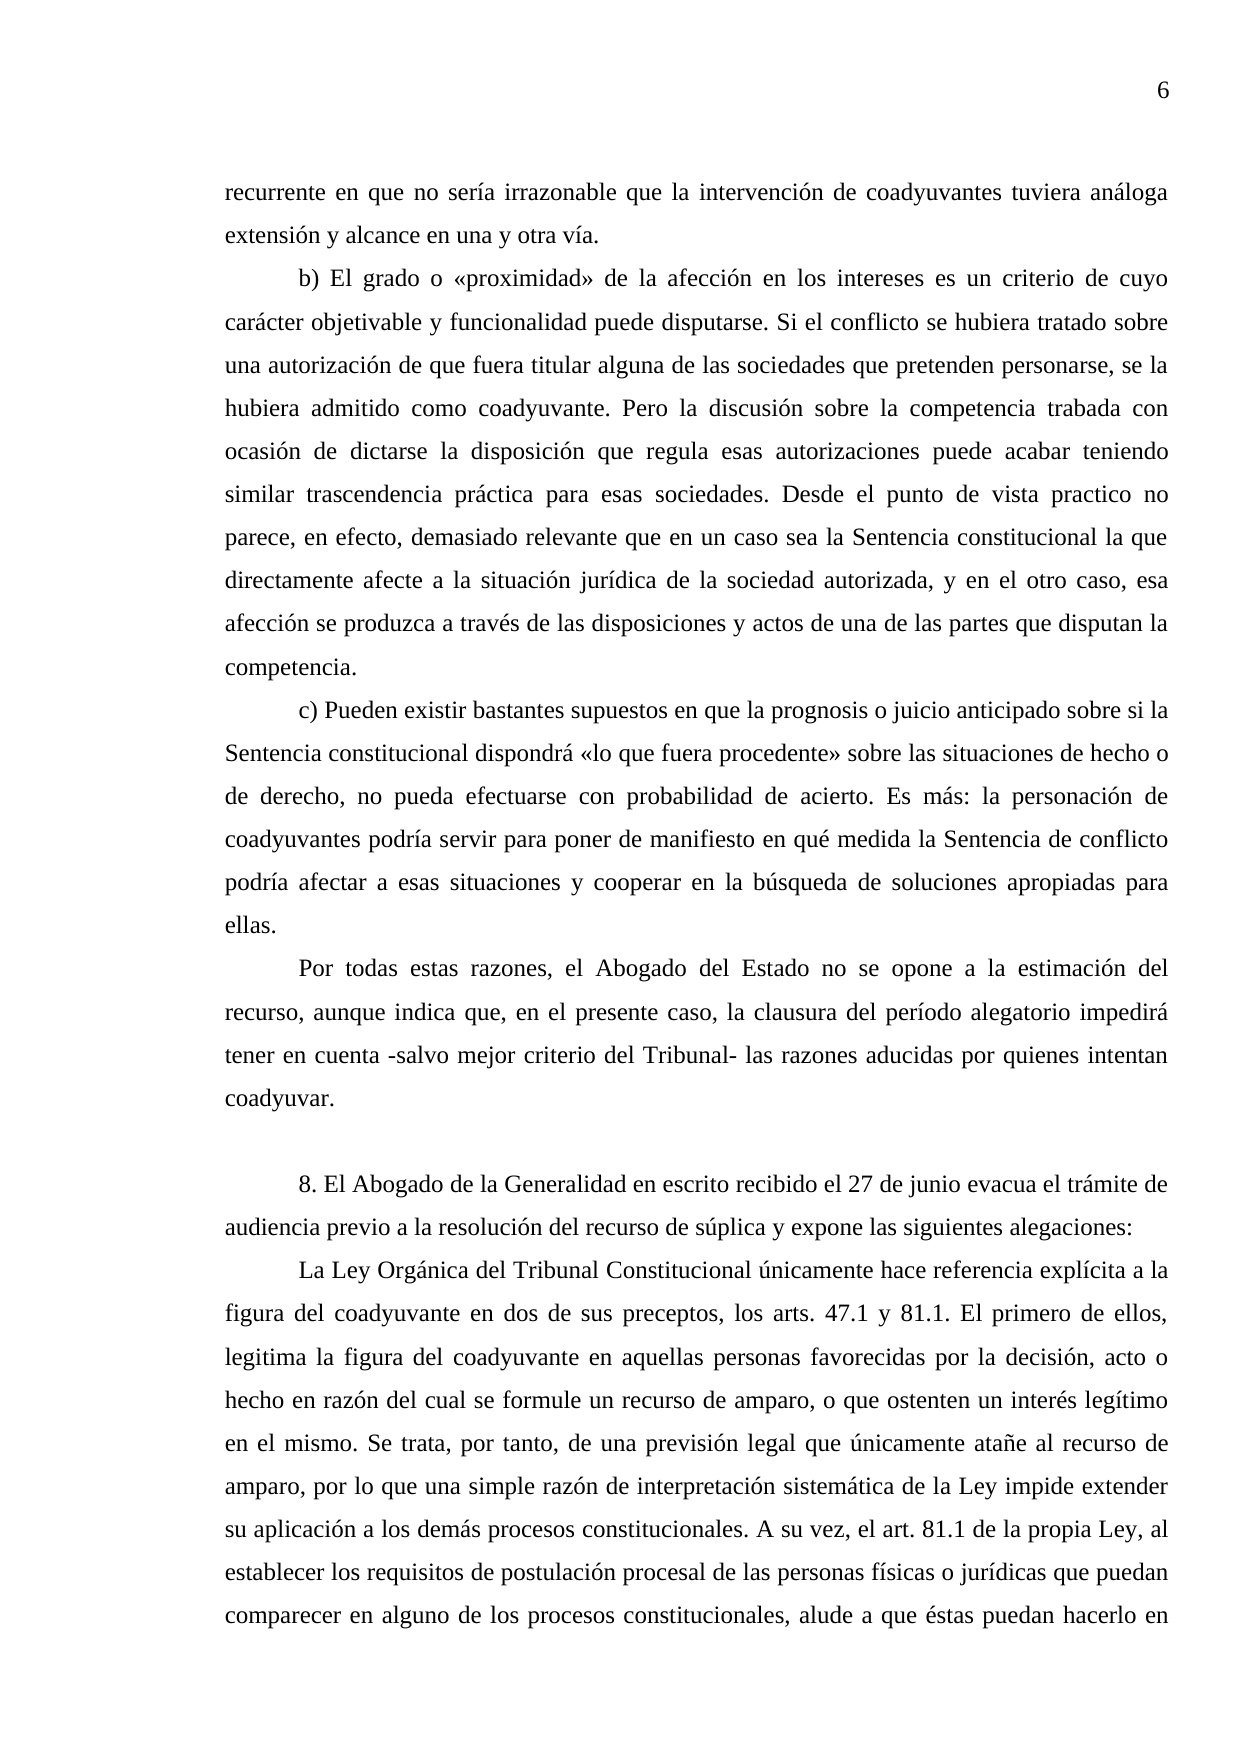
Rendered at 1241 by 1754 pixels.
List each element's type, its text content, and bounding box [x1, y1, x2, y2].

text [224, 1255, 1169, 1629]
text b) El grado o «proximidad» de la afección en los intereses es un criterio de cuyo carácter objetivable y funcionalidad puede disputarse. Si el conflicto se hubiera tratado sobre una autorización de que fuera titular alguna de las sociedades que pretenden personarse, se la hubiera admitido como coadyuvante. Pero la discusión sobre la competencia trabada con ocasión de dictarse la disposición que regula esas autorizaciones puede acabar teniendo similar trascendencia práctica para esas sociedades. Desde el punto de vista practico no parece, en efecto, demasiado relevante que en un caso sea la Sentencia constitucional la que directamente afecte a la situación jurídica de la sociedad autorizada, y en el otro caso, esa afección se produzca a través de las disposiciones y actos de una de las partes que disputan la competencia. [224, 263, 1169, 680]
text Por todas estas razones, el Abogado del Estado no se opone a la estimación del recurso, aunque indica que, en el presente caso, la clausura del período alegatorio impedirá tener en cuenta -salvo mejor criterio del Tribunal- las razones aducidas por quienes intentan coadyuvar. [224, 953, 1169, 1112]
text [224, 177, 1169, 249]
text c) Pueden existir bastantes supuestos en que la prognosis o juicio anticipado sobre si la Sentencia constitucional dispondrá «lo que fuera procedente» sobre las situaciones de hecho o de derecho, no pueda efectuarse con probabilidad de acierto. Es más: la personación de coadyuvantes podría servir para poner de manifiesto en qué medida la Sentencia de conflicto podría afectar a esas situaciones y cooperar en la búsqueda de soluciones apropiadas para ellas. [224, 695, 1169, 939]
text 8. El Abogado de la Generalidad en escrito recibido el 27 de junio evacua el trámite de audiencia previo a la resolución del recurso de súplica y expone las siguientes alegaciones: [224, 1169, 1169, 1241]
